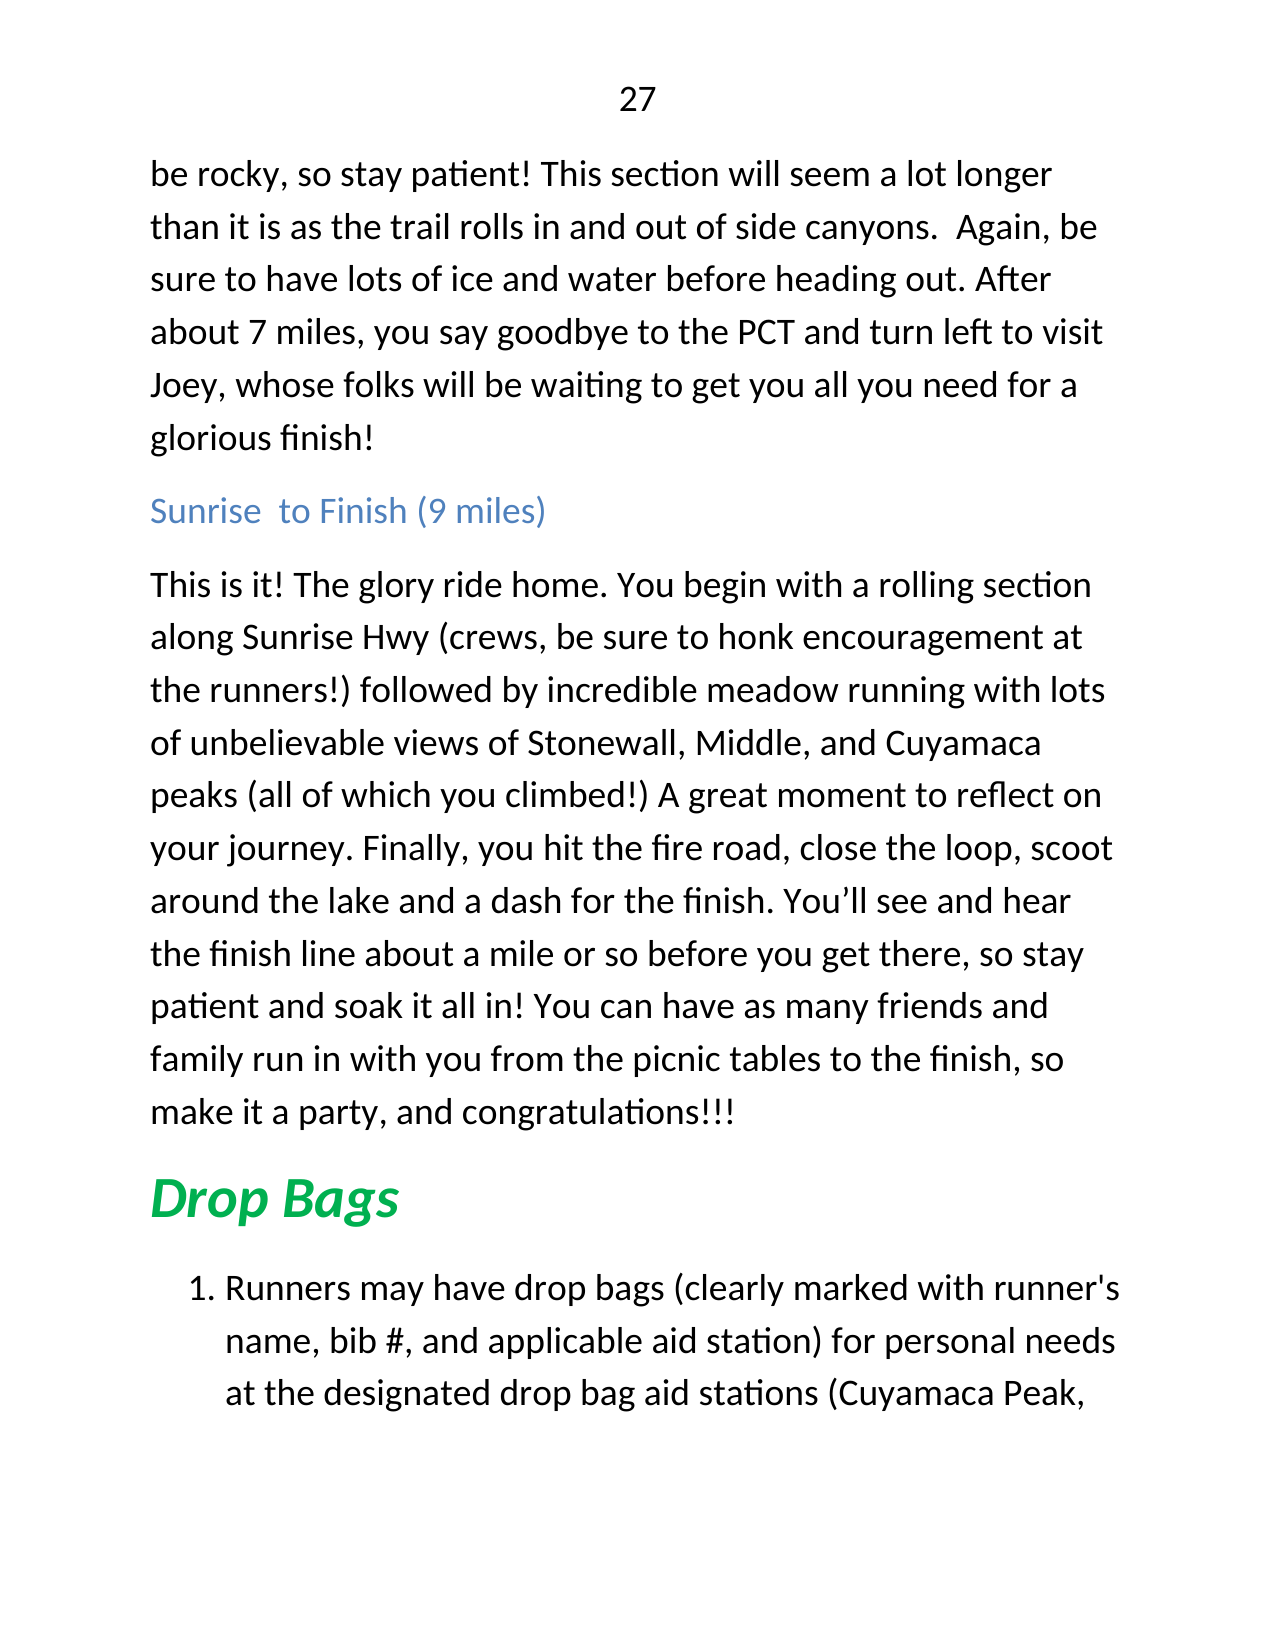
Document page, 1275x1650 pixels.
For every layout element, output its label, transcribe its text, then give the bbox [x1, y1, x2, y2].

text Sunrise to Finish (9 miles) [150, 487, 1125, 533]
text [150, 150, 1125, 459]
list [187, 1264, 1125, 1415]
text Drop Bags [150, 1161, 1125, 1232]
text This is it! The glory ride home. You begin with a rolling section along Sunrise Hwy (crews, be sure to honk encouragement at the runners!) followed by incredible meadow running with lots of unbelievable views of Stonewall, Middle, and Cuyamaca peaks (all of which you climbed!) A great moment to reflect on your journey. Finally, you hit the fire road, close the loop, scoot around the lake and a dash for the finish. You’ll see and hear the finish line about a mile or so before you get there, so stay patient and soak it all in! You can have as many friends and family run in with you from the picnic tables to the finish, so make it a party, and congratulations!!! [150, 561, 1125, 1133]
